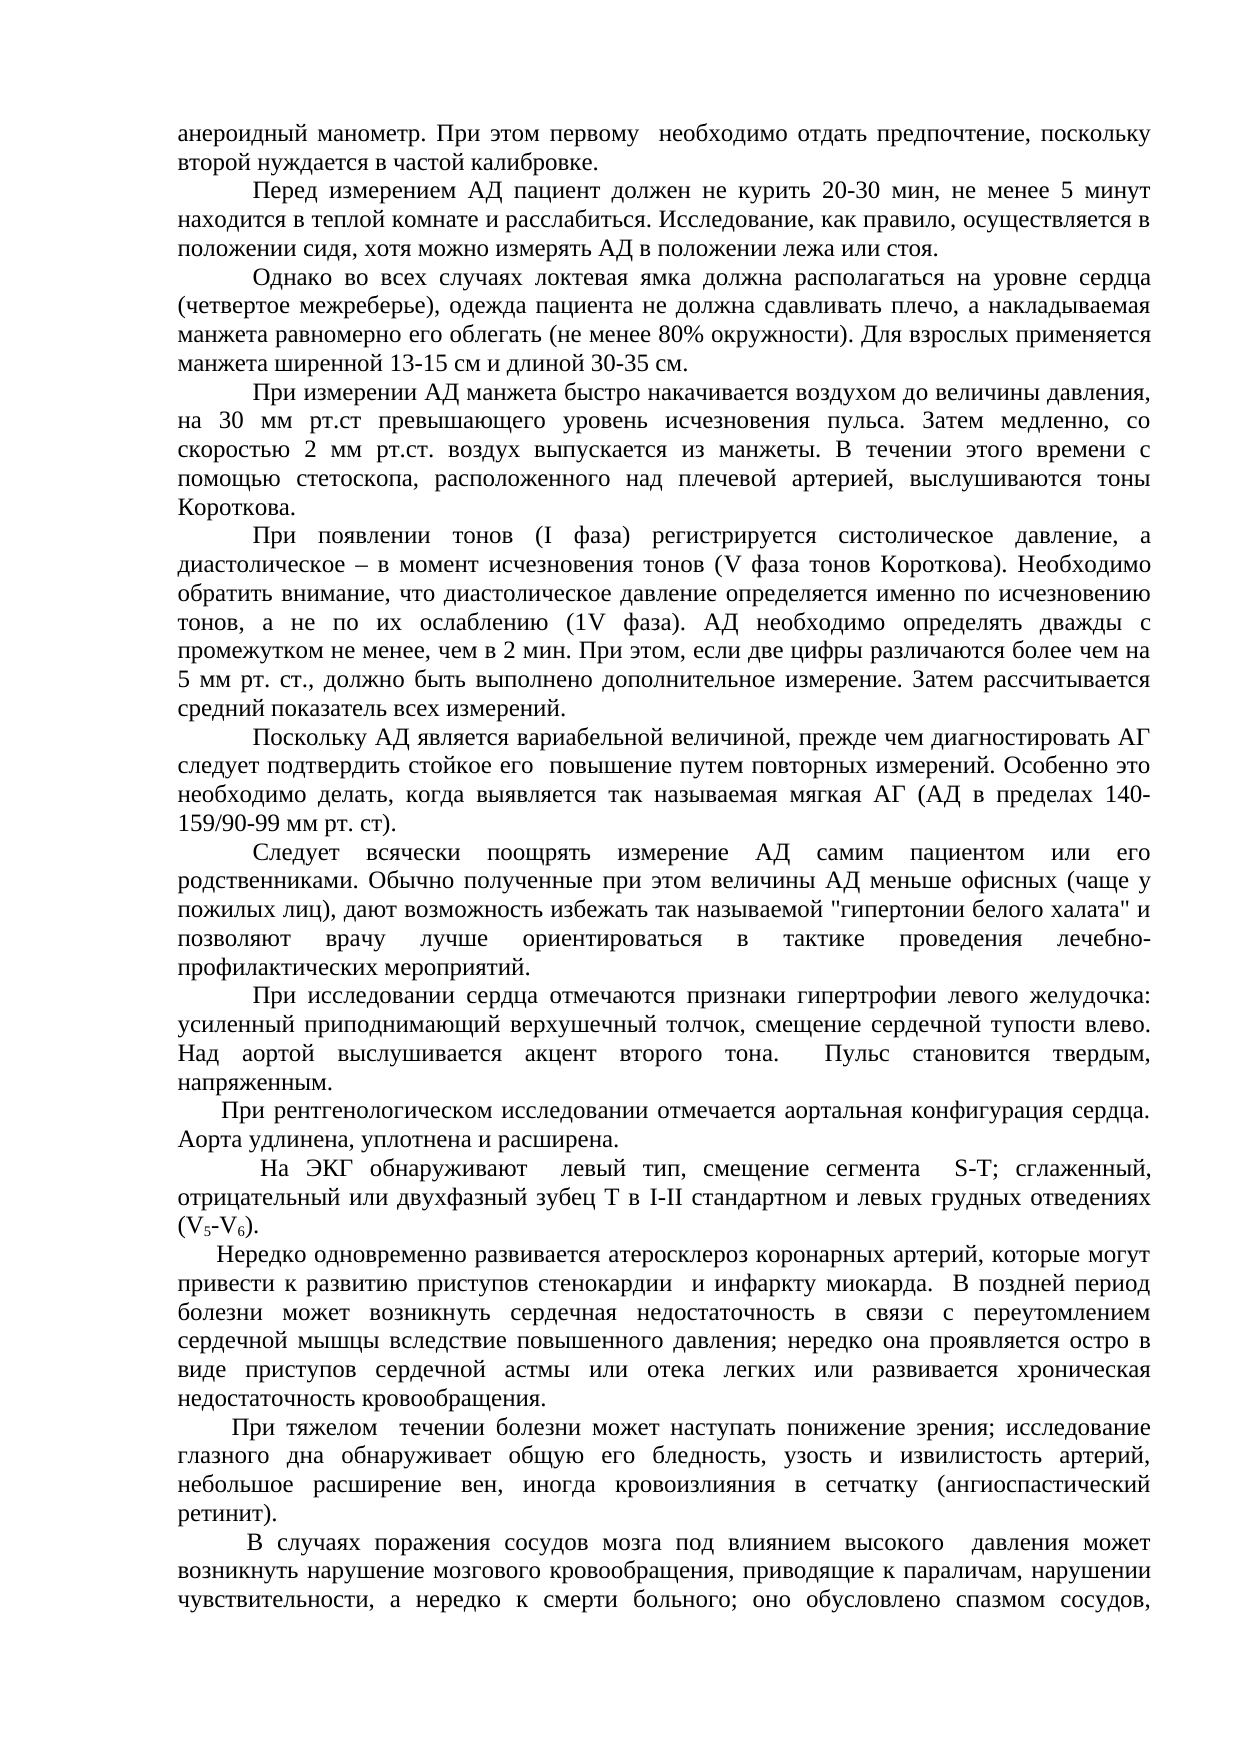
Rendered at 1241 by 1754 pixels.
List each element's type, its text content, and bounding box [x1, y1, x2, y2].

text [177, 1527, 1152, 1613]
text При рентгенологическом исследовании отмечается аортальная конфигурация сердца. Аорта удлинена, уплотнена и расширена. [177, 1096, 1152, 1153]
text Однако во всех случаях локтевая ямка должна располагаться на уровне сердца (четвертое межреберье), одежда пациента не должна сдавливать плечо, а накладываемая манжета равномерно его облегать (не менее 80% окружности). Для взрослых применяется манжета ширенной 13- и длиной 30-. [177, 262, 1152, 377]
text При измерении АД манжета быстро накачивается воздухом до величины давления, на рт.ст превышающего уровень исчезновения пульса. Затем медленно, со скоростью рт.ст. воздух выпускается из манжеты. В течении этого времени с помощью стетоскопа, расположенного над плечевой артерией, выслушиваются тоны Короткова. [177, 377, 1152, 521]
text Нередко одновременно развивается атеросклероз коронарных артерий, которые могут привести к развитию приступов стенокардии и инфаркту миокарда. В поздней период болезни может возникнуть сердечная недостаточность в связи с переутомлением сердечной мышцы вследствие повышенного давления; нередко она проявляется остро в виде приступов сердечной астмы или отека легких или развивается хроническая недостаточность кровообращения. [177, 1239, 1152, 1412]
text При появлении тонов (I фаза) регистрируется систолическое давление, а диастолическое – в момент исчезновения тонов (V фаза тонов Короткова). Необходимо обратить внимание, что диастолическое давление определяется именно по исчезновению тонов, а не по их ослаблению (1V фаза). АД необходимо определять дважды с промежутком не менее, чем в 2 мин. При этом, если две цифры различаются более чем на рт. ст., должно быть выполнено дополнительное измерение. Затем рассчитывается средний показатель всех измерений. [177, 521, 1152, 722]
text Поскольку АД является вариабельной величиной, прежде чем диагностировать АГ следует подтвердить стойкое его повышение путем повторных измерений. Особенно это необходимо делать, когда выявляется так называемая мягкая АГ (АД в пределах 140-159/90- рт. ст). [177, 722, 1152, 837]
text Следует всячески поощрять измерение АД самим пациентом или его родственниками. Обычно полученные при этом величины АД меньше офисных (чаще у пожилых лиц), дают возможность избежать так называемой "гипертонии белого халата" и позволяют врачу лучше ориентироваться в тактике проведения лечебно-профилактических мероприятий. [177, 837, 1152, 981]
text При тяжелом течении болезни может наступать понижение зрения; исследование глазного дна обнаруживает общую его бледность, узость и извилистость артерий, небольшое расширение вен, иногда кровоизлияния в сетчатку (ангиоспастический ретинит). [177, 1412, 1152, 1527]
text Перед измерением АД пациент должен не курить 20-30 мин, не менее 5 минут находится в теплой комнате и расслабиться. Исследование, как правило, осуществляется в положении сидя, хотя можно измерять АД в положении лежа или стоя. [177, 176, 1152, 262]
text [177, 118, 1152, 176]
text На ЭКГ обнаруживают левый тип, смещение сегмента S-T; сглаженный, отрицательный или двухфазный зубец Т в I-II стандартном и левых грудных отведениях (V5-V6). [177, 1153, 1152, 1239]
text При исследовании сердца отмечаются признаки гипертрофии левого желудочка: усиленный приподнимающий верхушечный толчок, смещение сердечной тупости влево. Над аортой выслушивается акцент второго тона. Пульс становится твердым, напряженным. [177, 981, 1152, 1096]
